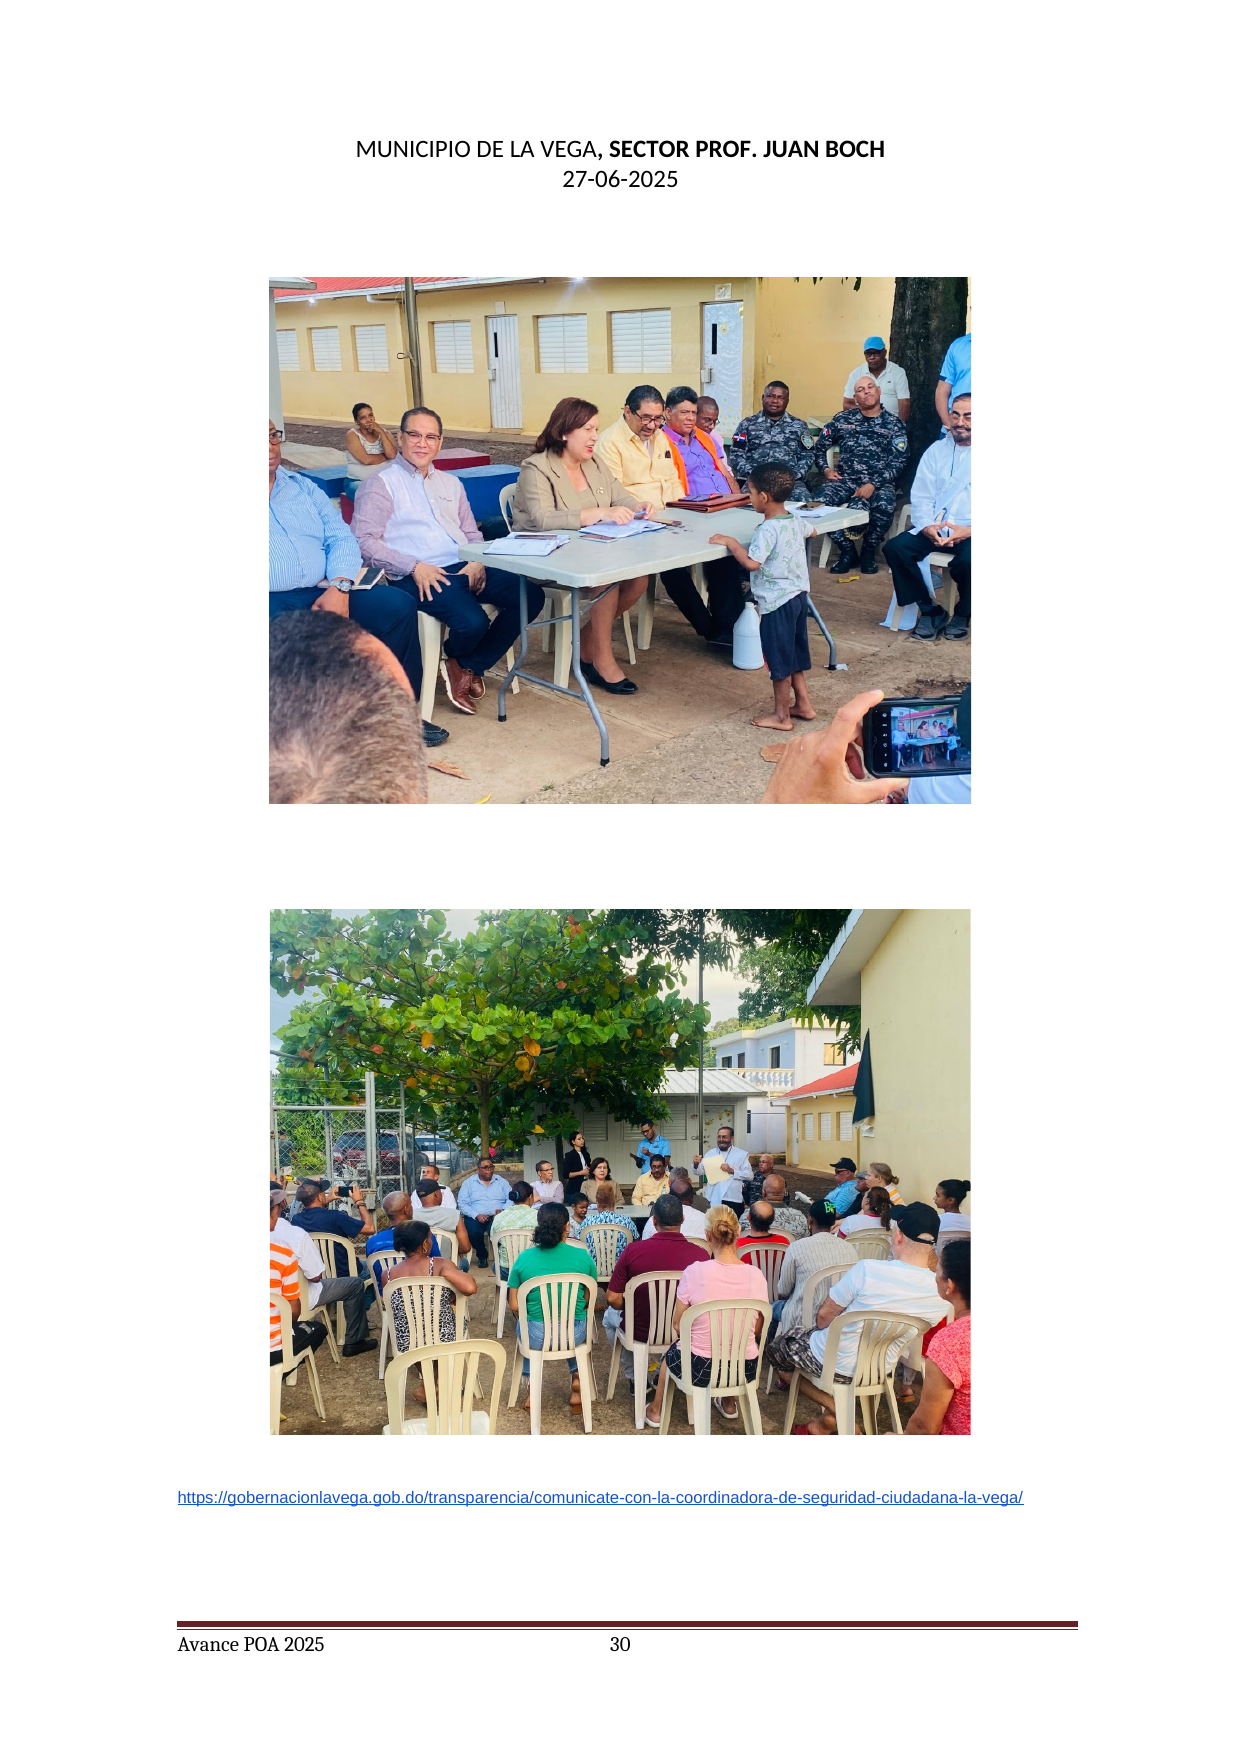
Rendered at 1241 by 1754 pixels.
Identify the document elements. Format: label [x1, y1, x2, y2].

picture [269, 277, 972, 804]
picture [269, 909, 971, 1435]
table_header [170, 133, 1071, 1605]
